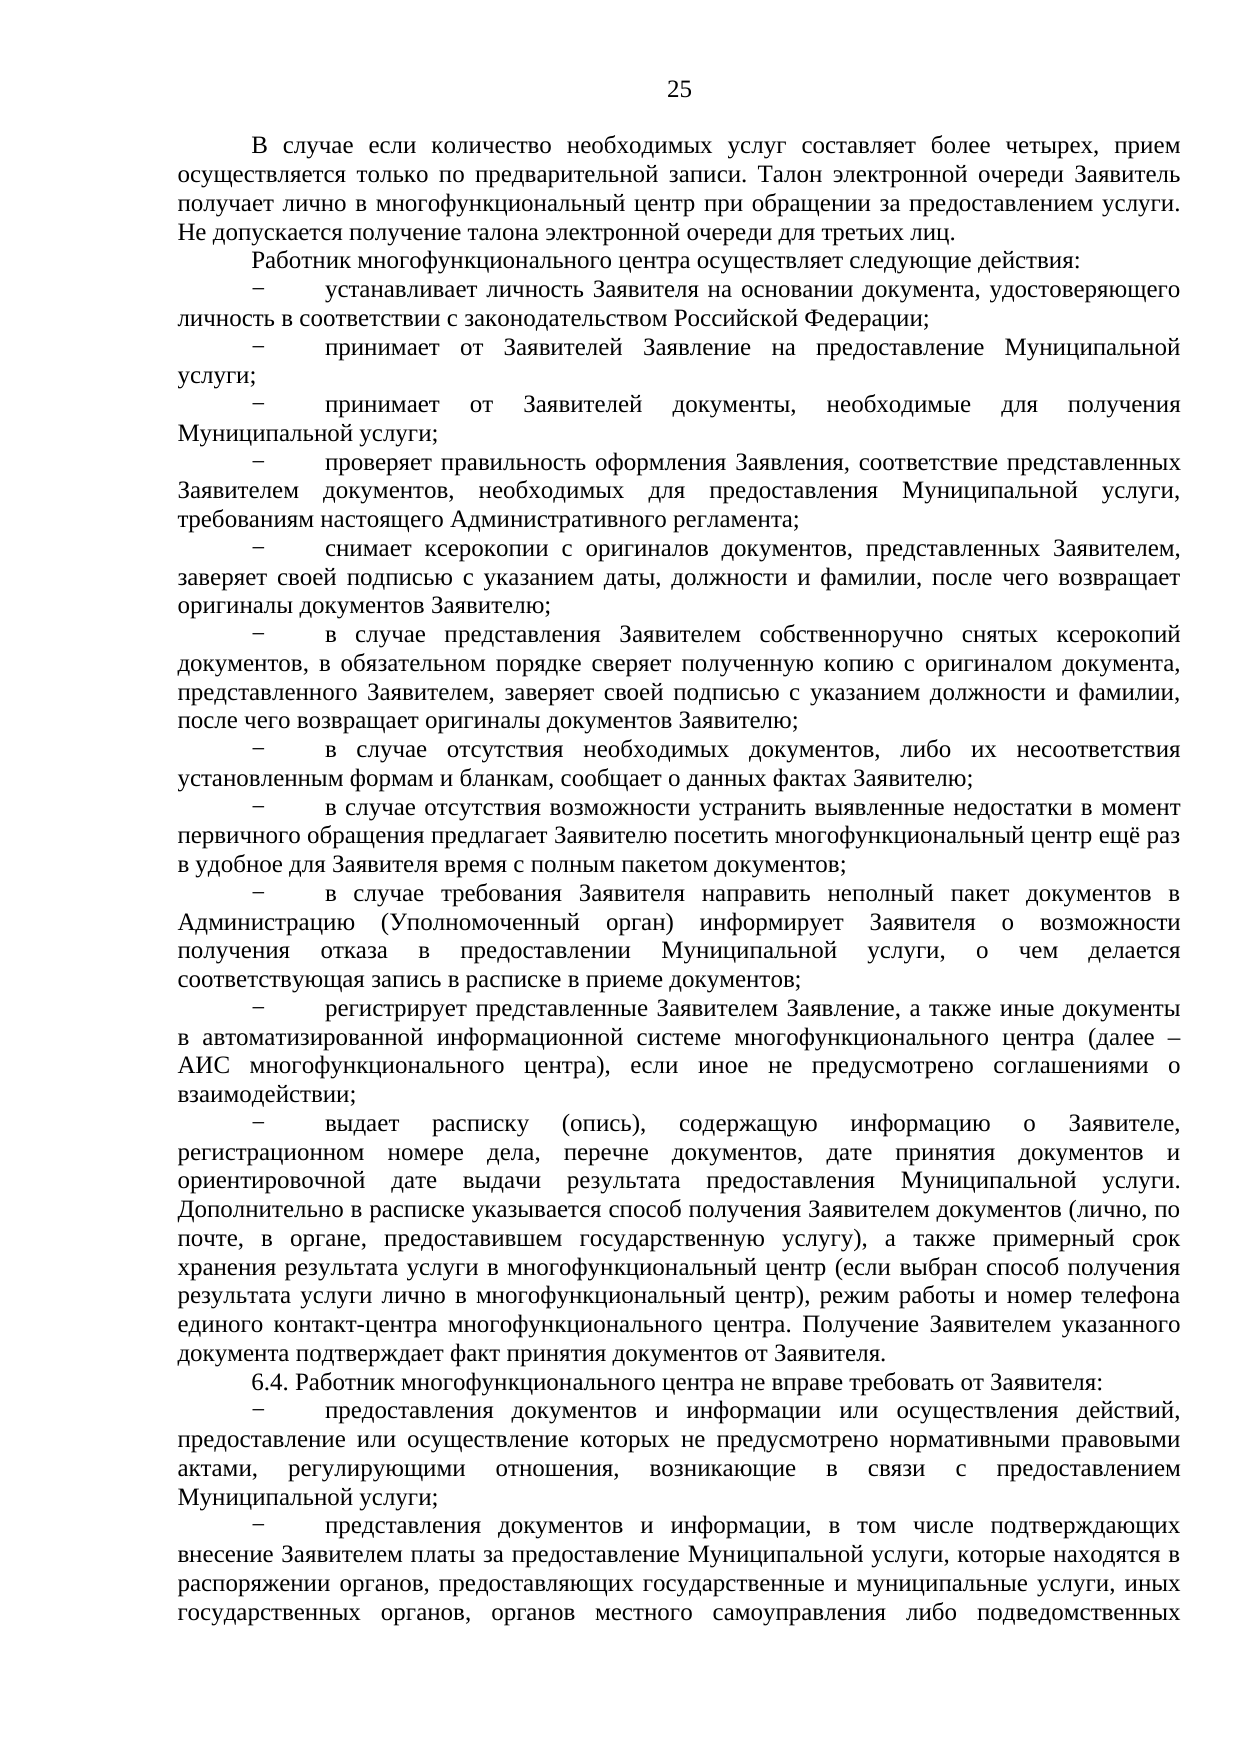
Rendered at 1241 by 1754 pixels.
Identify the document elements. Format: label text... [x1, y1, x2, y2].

text − выдает расписку (опись), содержащую информацию о Заявителе, регистрационном номере дела, перечне документов, дате принятия документов и ориентировочной дате выдачи результата предоставления Муниципальной услуги. Дополнительно в расписке указывается способ получения Заявителем документов (лично, по почте, в органе, предоставившем государственную услугу), а также примерный срок хранения результата услуги в многофункциональный центр (если выбран способ получения результата услуги лично в многофункциональный центр), режим работы и номер телефона единого контакт-центра многофункционального центра. Получение Заявителем указанного документа подтверждает факт принятия документов от Заявителя. [177, 1108, 1181, 1367]
text − в случае отсутствия необходимых документов, либо их несоответствия установленным формам и бланкам, сообщает о данных фактах Заявителю; [177, 734, 1181, 792]
text − принимает от Заявителей Заявление на предоставление Муниципальной услуги; [177, 332, 1181, 389]
text − в случае представления Заявителем собственноручно снятых ксерокопий документов, в обязательном порядке сверяет полученную копию с оригиналом документа, представленного Заявителем, заверяет своей подписью с указанием должности и фамилии, после чего возвращает оригиналы документов Заявителю; [177, 619, 1181, 734]
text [177, 1511, 1181, 1626]
text − снимает ксерокопии с оригиналов документов, представленных Заявителем, заверяет своей подписью с указанием даты, должности и фамилии, после чего возвращает оригиналы документов Заявителю; [177, 533, 1181, 619]
text − устанавливает личность Заявителя на основании документа, удостоверяющего личность в соответствии с законодательством Российской Федерации; [177, 274, 1181, 332]
text − в случае требования Заявителя направить неполный пакет документов в Администрацию (Уполномоченный орган) информирует Заявителя о возможности получения отказа в предоставлении Муниципальной услуги, о чем делается соответствующая запись в расписке в приеме документов; [177, 878, 1181, 993]
text − в случае отсутствия возможности устранить выявленные недостатки в момент первичного обращения предлагает Заявителю посетить многофункциональный центр ещё раз в удобное для Заявителя время с полным пакетом документов; [177, 792, 1181, 878]
text В случае если количество необходимых услуг составляет более четырех, прием осуществляется только по предварительной записи. Талон электронной очереди Заявитель получает лично в многофункциональный центр при обращении за предоставлением услуги. Не допускается получение талона электронной очереди для третьих лиц. [177, 131, 1181, 246]
text − предоставления документов и информации или осуществления действий, предоставление или осуществление которых не предусмотрено нормативными правовыми актами, регулирующими отношения, возникающие в связи с предоставлением Муниципальной услуги; [177, 1396, 1181, 1511]
text 6.4. Работник многофункционального центра не вправе требовать от Заявителя: [177, 1367, 1181, 1396]
text − регистрирует представленные Заявителем Заявление, а также иные документы в автоматизированной информационной системе многофункционального центра (далее – АИС многофункционального центра), если иное не предусмотрено соглашениями о взаимодействии; [177, 993, 1181, 1108]
text − принимает от Заявителей документы, необходимые для получения Муниципальной услуги; [177, 389, 1181, 447]
text − проверяет правильность оформления Заявления, соответствие представленных Заявителем документов, необходимых для предоставления Муниципальной услуги, требованиям настоящего Административного регламента; [177, 447, 1181, 533]
text Работник многофункционального центра осуществляет следующие действия: [177, 246, 1181, 274]
